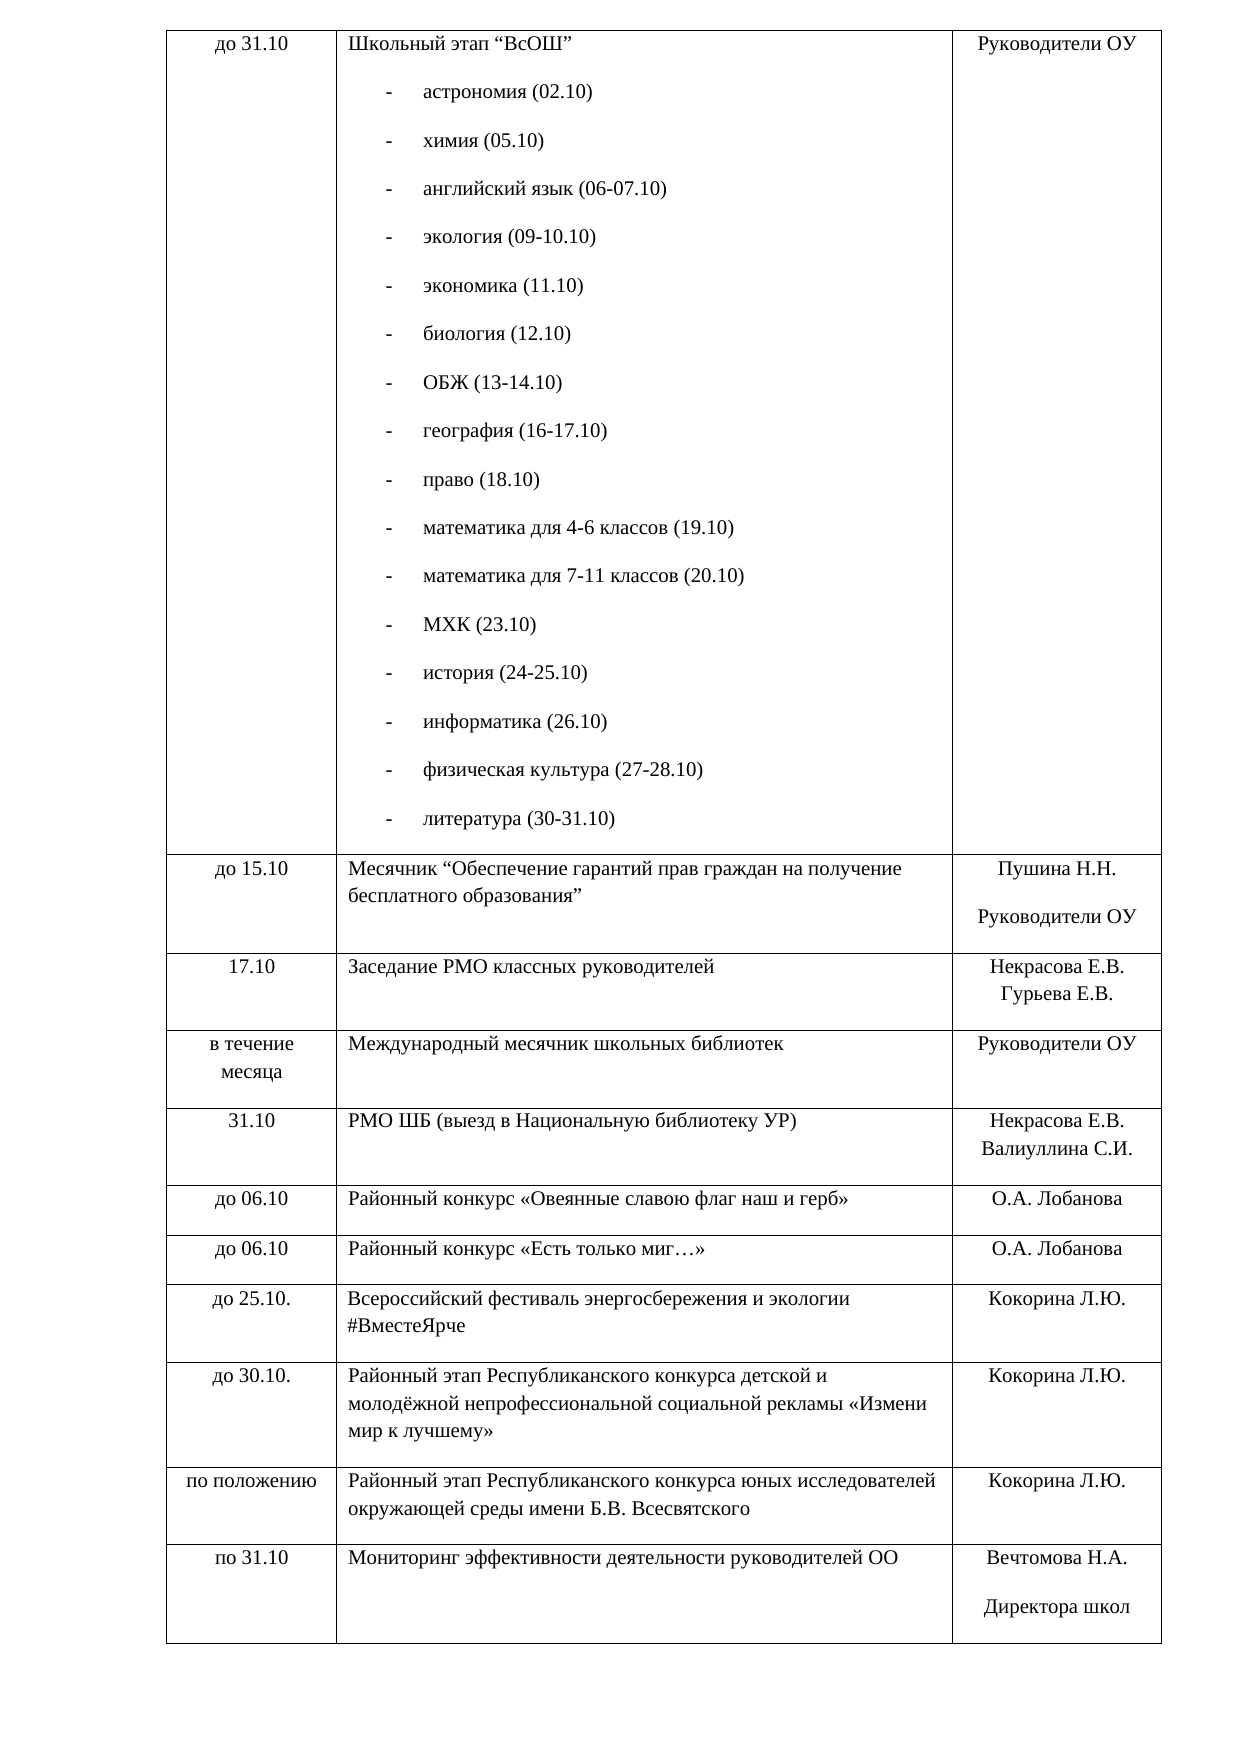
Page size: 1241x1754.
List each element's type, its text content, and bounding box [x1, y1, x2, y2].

table_cell Районный конкурс «Овеянные славою флаг наш и герб» [337, 1186, 952, 1234]
table_cell Некрасова Е.В. Гурьева Е.В. [953, 954, 1161, 1030]
table_cell по положению [167, 1468, 336, 1544]
table_cell Заседание РМО классных руководителей [337, 954, 952, 1030]
table_cell Пушина Н.Н. Руководители ОУ [953, 855, 1161, 953]
table_cell Вечтомова Н.А. Директора школ [953, 1545, 1161, 1642]
table_cell О.А. Лобанова [953, 1186, 1161, 1234]
table_cell Некрасова Е.В. Валиуллина С.И. [953, 1109, 1161, 1185]
table_cell Районный этап Республиканского конкурса юных исследователей окружающей среды имени Б.В. Всесвятского [337, 1468, 952, 1544]
table_cell Школьный этап “ВсОШ” астрономия (02.10) химия (05.10) английский язык (06-07.10) экология (09-10.10) экономика (11.10) биология (12.10) ОБЖ (13-14.10) география (16-17.10) право (18.10) математика для 4-6 классов (19.10) математика для 7-11 классов (20.10) МХК (23.10) история (24-25.10) информатика (26.10) физическая культура (27-28.10) литература (30-31.10) [337, 31, 952, 854]
table_cell Районный конкурс «Есть только миг…» [337, 1236, 952, 1284]
table_cell Кокорина Л.Ю. [953, 1363, 1161, 1467]
table_cell Руководители ОУ [953, 1031, 1161, 1107]
table_cell Месячник “Обеспечение гарантий прав граждан на получение бесплатного образования” [337, 855, 952, 953]
table_cell до 15.10 [167, 855, 336, 953]
table_cell до 30.10. [167, 1363, 336, 1467]
table_cell Мониторинг эффективности деятельности руководителей ОО [337, 1545, 952, 1642]
table_cell Кокорина Л.Ю. [953, 1285, 1161, 1362]
table_cell до 25.10. [167, 1285, 336, 1362]
table_cell до 06.10 [167, 1186, 336, 1234]
table_cell Кокорина Л.Ю. [953, 1468, 1161, 1544]
table_cell по 31.10 [167, 1545, 336, 1642]
table_cell до 31.10 [167, 31, 336, 854]
table_cell Международный месячник школьных библиотек [337, 1031, 952, 1107]
table_cell О.А. Лобанова [953, 1236, 1161, 1284]
table_cell Руководители ОУ [953, 31, 1161, 854]
table_cell 17.10 [167, 954, 336, 1030]
table_cell РМО ШБ (выезд в Национальную библиотеку УР) [337, 1109, 952, 1185]
table_cell Районный этап Республиканского конкурса детской и молодёжной непрофессиональной социальной рекламы «Измени мир к лучшему» [337, 1363, 952, 1467]
table_cell Всероссийский фестиваль энергосбережения и экологии #ВместеЯрче [337, 1285, 952, 1362]
table_cell 31.10 [167, 1109, 336, 1185]
table_cell до 06.10 [167, 1236, 336, 1284]
table_cell в течение месяца [167, 1031, 336, 1107]
